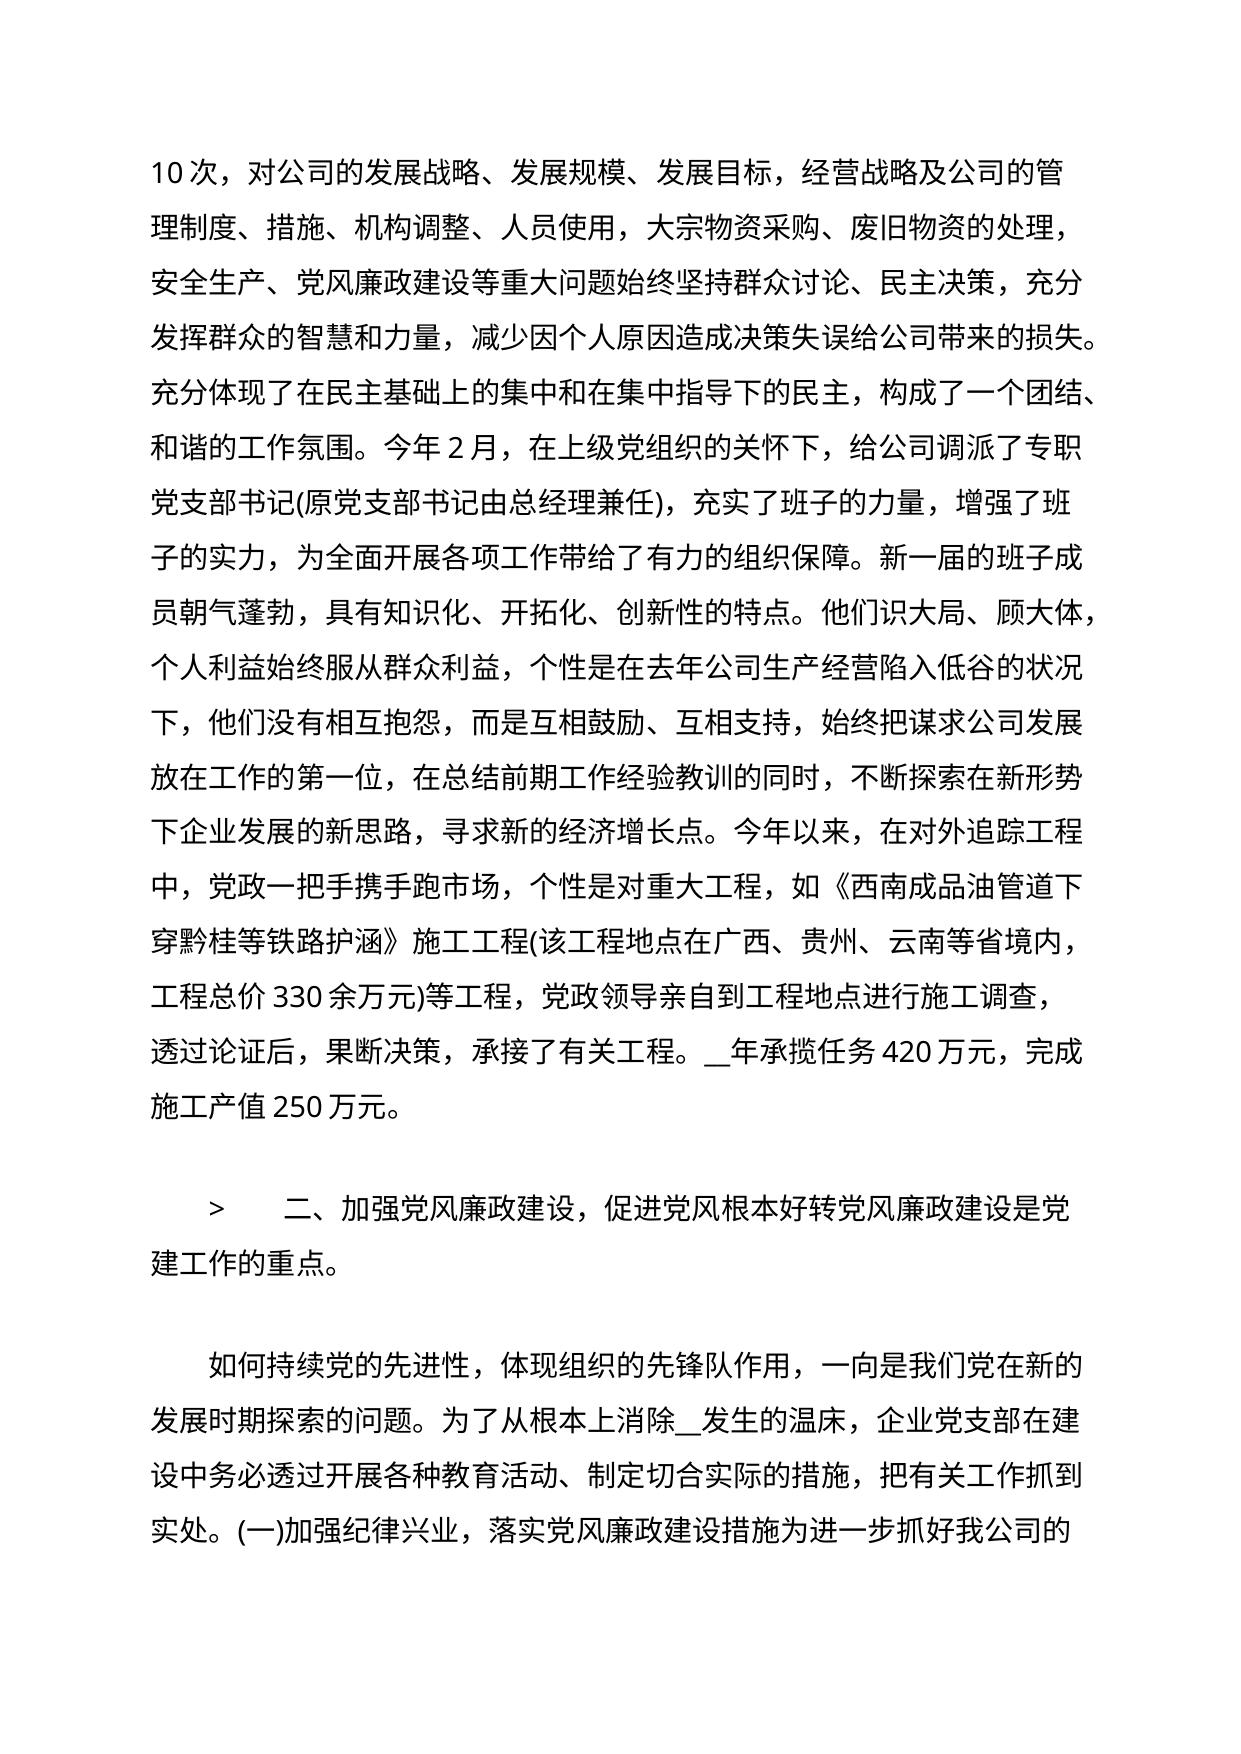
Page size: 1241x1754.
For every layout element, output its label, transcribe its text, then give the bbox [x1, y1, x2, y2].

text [150, 150, 1090, 1126]
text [150, 1343, 1090, 1550]
text > 二、加强党风廉政建设，促进党风根本好转党风廉政建设是党建工作的重点。 [150, 1186, 1090, 1283]
